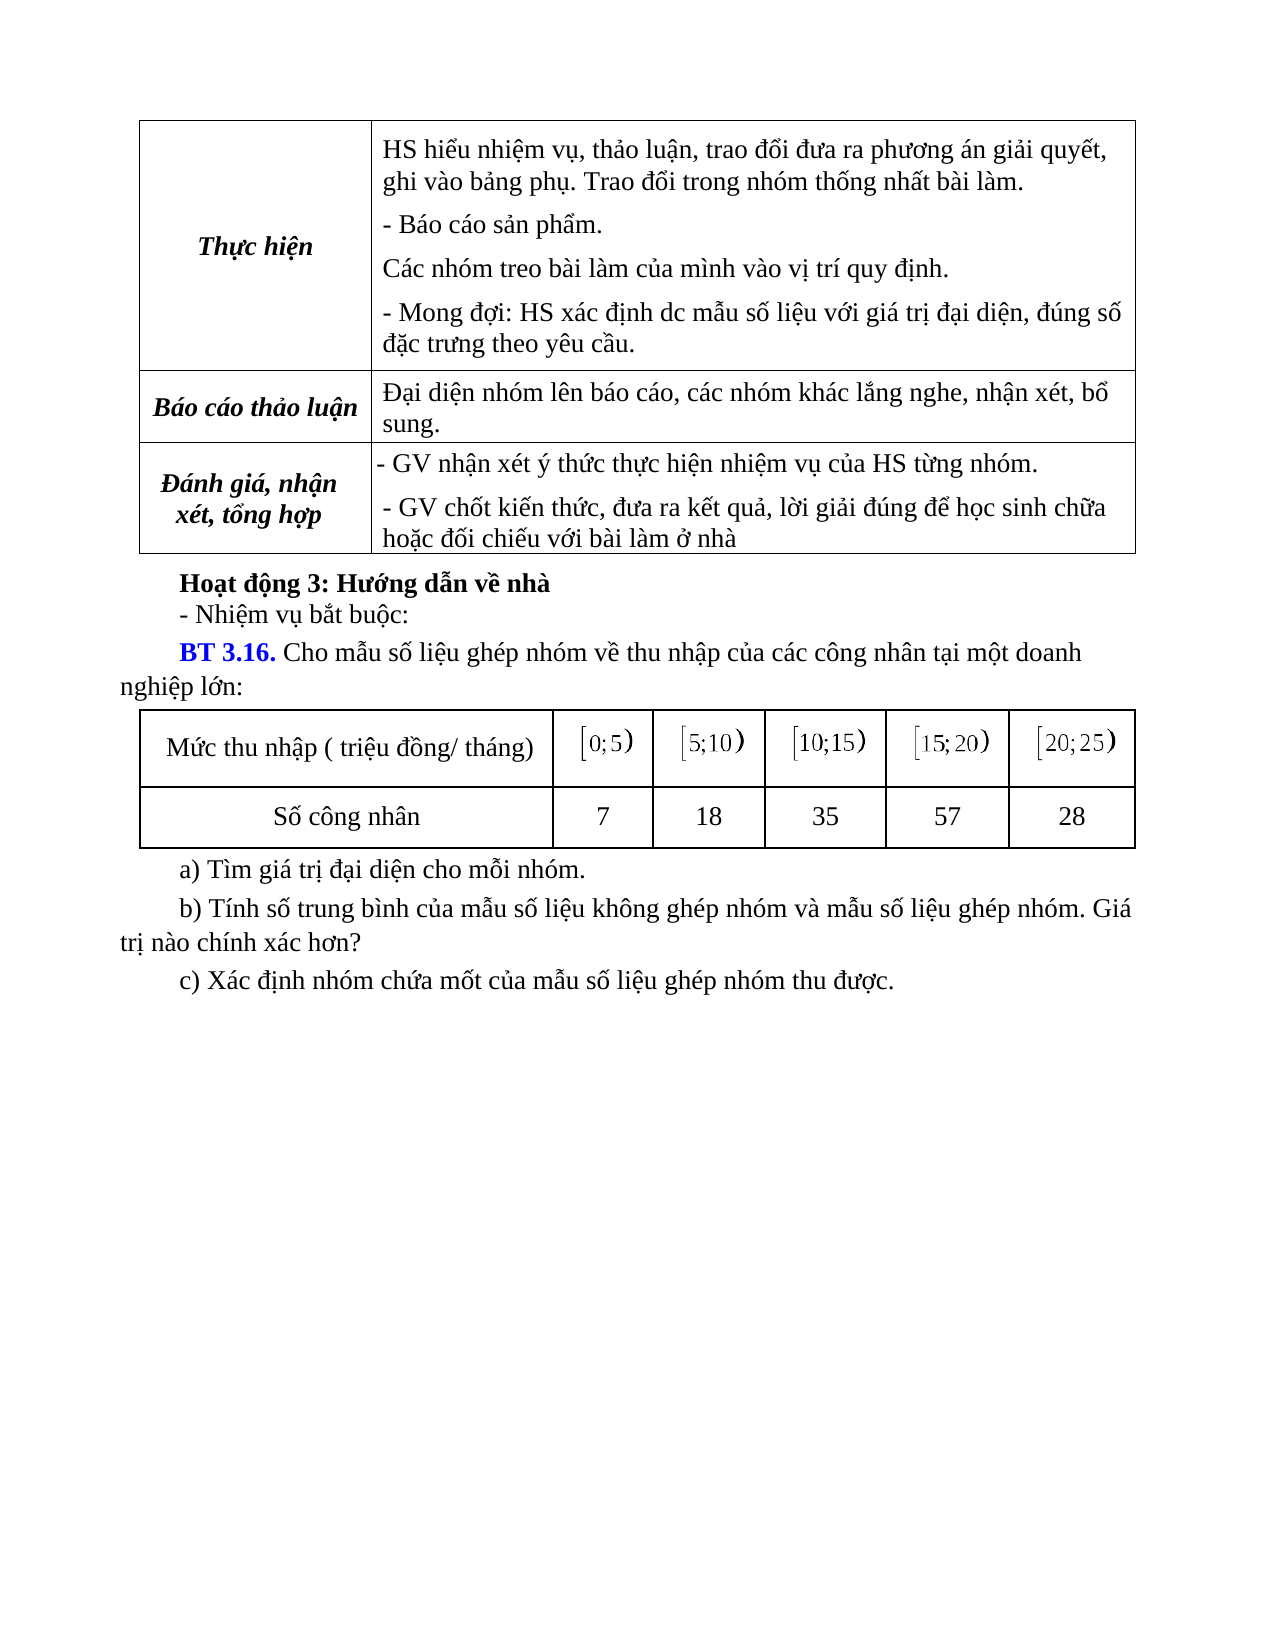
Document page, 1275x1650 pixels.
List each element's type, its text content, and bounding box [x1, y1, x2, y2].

table_cell 18 [654, 788, 764, 847]
table_cell Báo cáo thảo luận [140, 371, 371, 442]
text c) Xác định nhóm chứa mốt của mẫu số liệu ghép nhóm thu được. [120, 964, 1155, 996]
table_header [654, 711, 764, 786]
table_cell Số công nhân [141, 788, 552, 847]
table_header [766, 711, 885, 786]
text Hoạt động 3: Hướng dẫn về nhà [120, 567, 1155, 598]
text a) Tìm giá trị đại diện cho mỗi nhóm. [120, 853, 1155, 885]
table_cell HS hiểu nhiệm vụ, thảo luận, trao đổi đưa ra phương án giải quyết, ghi vào bảng phụ. Trao đổi trong nhóm thống nhất bài làm. - Báo cáo sản phẩm. Các nhóm treo bài làm của mình vào vị trí quy định. - Mong đợi: HS xác định dc mẫu số liệu với giá trị đại diện, đúng số đặc trưng theo yêu cầu. [372, 121, 1135, 370]
text BT 3.16. Cho mẫu số liệu ghép nhóm về thu nhập của các công nhân tại một doanh nghiệp lớn: [120, 636, 1155, 702]
text - Nhiệm vụ bắt buộc: [120, 598, 1155, 629]
table_header Mức thu nhập ( triệu đồng/ tháng) [141, 711, 552, 786]
table_cell 7 [554, 788, 652, 847]
table_cell 35 [766, 788, 885, 847]
table_cell Thực hiện [140, 121, 371, 370]
table_cell - GV nhận xét ý thức thực hiện nhiệm vụ của HS từng nhóm. - GV chốt kiến thức, đưa ra kết quả, lời giải đúng để học sinh chữa hoặc đối chiếu với bài làm ở nhà [372, 443, 1135, 553]
table_header [887, 711, 1008, 786]
table_header [1010, 711, 1134, 786]
table_cell Đại diện nhóm lên báo cáo, các nhóm khác lắng nghe, nhận xét, bổ sung. [372, 371, 1135, 442]
table_cell 28 [1010, 788, 1134, 847]
text b) Tính số trung bình của mẫu số liệu không ghép nhóm và mẫu số liệu ghép nhóm. Giá trị nào chính xác hơn? [120, 892, 1155, 957]
table_header [554, 711, 652, 786]
table_cell Đánh giá, nhận xét, tổng hợp [140, 443, 371, 553]
table_cell 57 [887, 788, 1008, 847]
